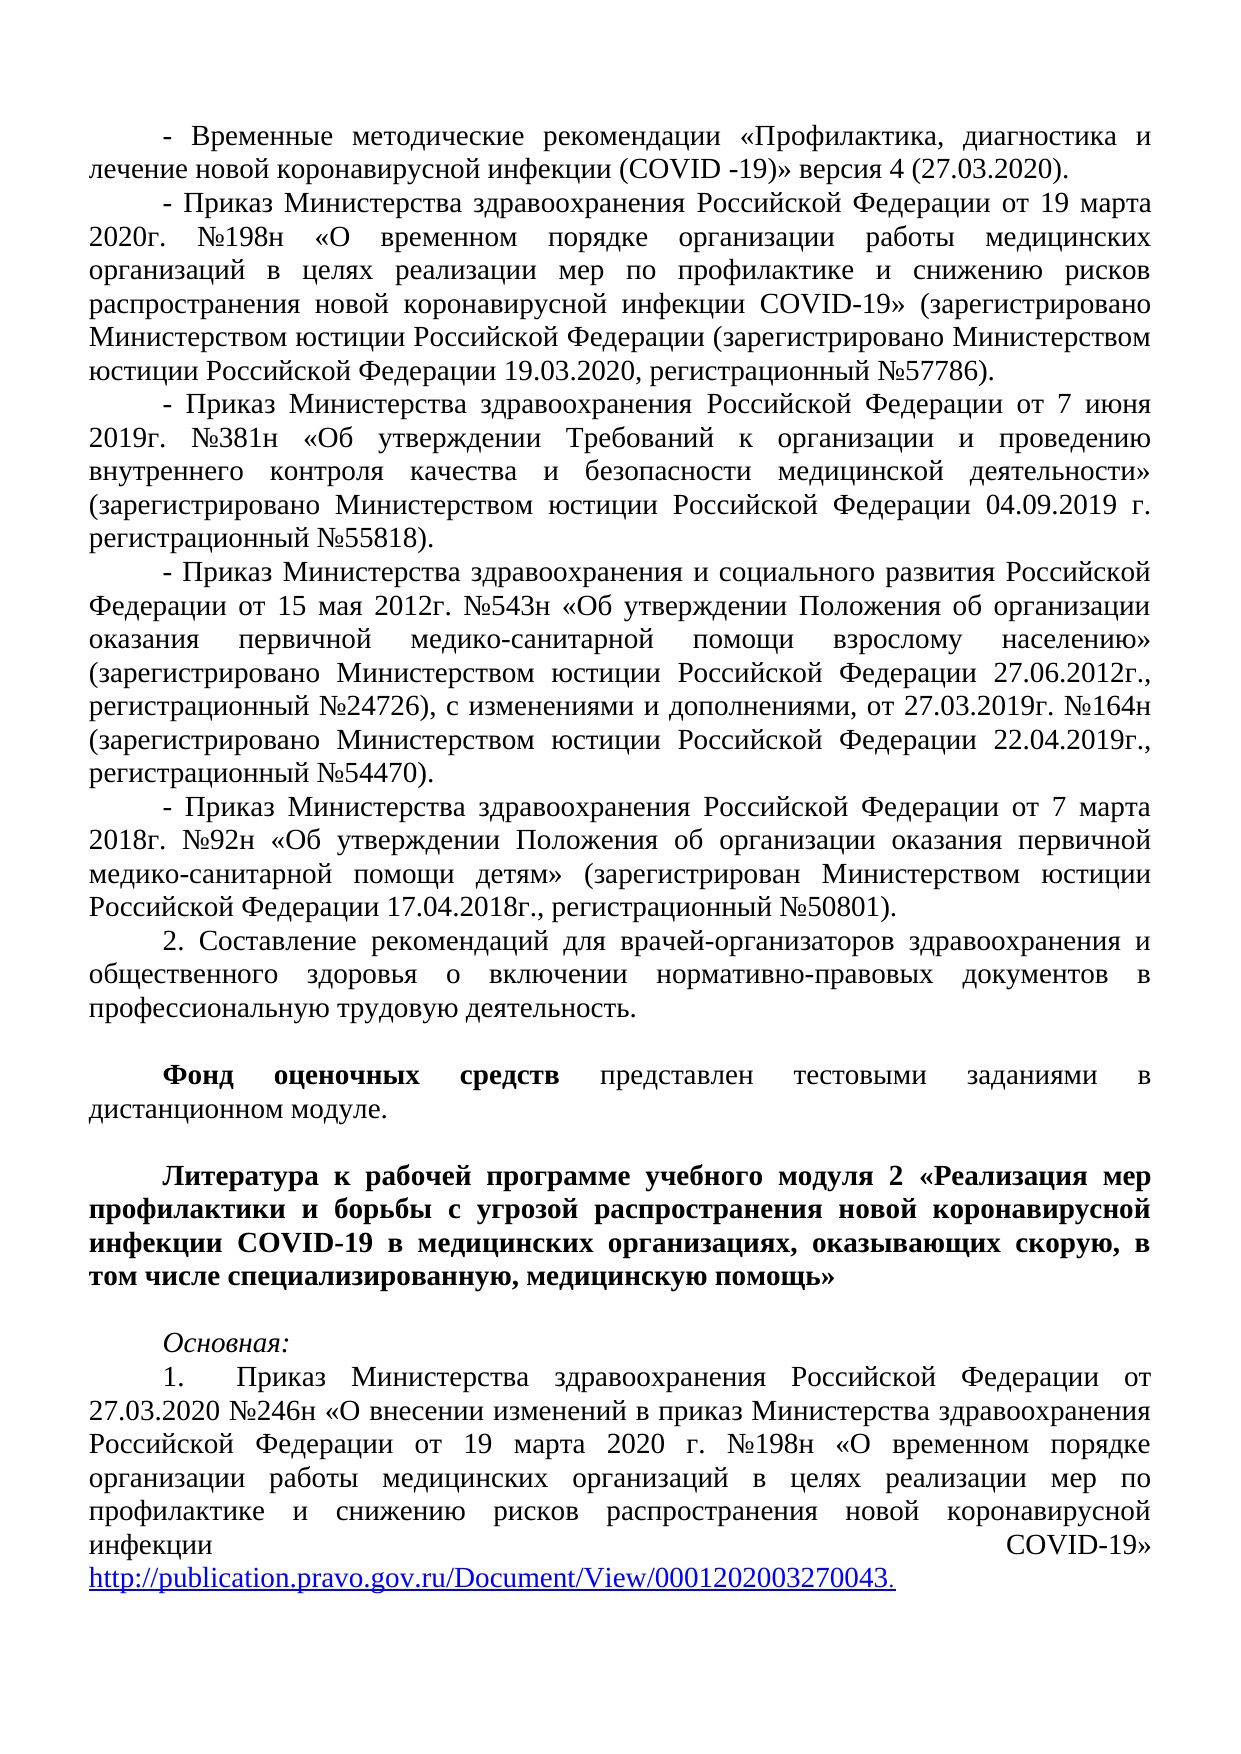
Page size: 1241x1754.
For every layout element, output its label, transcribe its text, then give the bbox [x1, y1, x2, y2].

text Основная: [89, 1326, 1152, 1359]
text Литература к рабочей программе учебного модуля 2 «Реализация мер профилактики и борьбы с угрозой распространения новой коронавирусной инфекции COVID-19 в медицинских организациях, оказывающих скорую, в том числе специализированную, медицинскую помощь» [89, 1158, 1152, 1292]
list - Приказ Министерства здравоохранения и социального развития Российской Федерации от 15 мая 2012г. №543н «Об утверждении Положения об организации оказания первичной медико-санитарной помощи взрослому населению» (зарегистрировано Министерством юстиции Российской Федерации 27.06.2012г., регистрационный №24726), с изменениями и дополнениями, от 27.03.2019г. №164н (зарегистрировано Министерством юстиции Российской Федерации 22.04.2019г., регистрационный №54470). [89, 554, 1152, 789]
list - Приказ Министерства здравоохранения Российской Федерации от 7 июня 2019г. №381н «Об утверждении Требований к организации и проведению внутреннего контроля качества и безопасности медицинской деятельности» (зарегистрировано Министерством юстиции Российской Федерации 04.09.2019 г. регистрационный №55818). [89, 386, 1152, 554]
list Приказ Министерства здравоохранения Российской Федерации от 27.03.2020 №246н «О внесении изменений в приказ Министерства здравоохранения Российской Федерации от 19 марта 2020 г. №198н «О временном порядке организации работы медицинских организаций в целях реализации мер по профилактике и снижению рисков распространения новой коронавирусной инфекции COVID-19» http://publication.pravo.gov.ru/Document/View/0001202003270043. [89, 1359, 1152, 1594]
list - Приказ Министерства здравоохранения Российской Федерации от 19 марта 2020г. №198н «О временном порядке организации работы медицинских организаций в целях реализации мер по профилактике и снижению рисков распространения новой коронавирусной инфекции COVID-19» (зарегистрировано Министерством юстиции Российской Федерации (зарегистрировано Министерством юстиции Российской Федерации 19.03.2020, регистрационный №57786). [89, 185, 1152, 386]
list - Временные методические рекомендации «Профилактика, диагностика и лечение новой коронавирусной инфекции (COVID -19)» версия 4 (27.03.2020). [89, 118, 1152, 185]
text Фонд оценочных средств представлен тестовыми заданиями в дистанционном модуле. [89, 1057, 1152, 1124]
text 2. Составление рекомендаций для врачей-организаторов здравоохранения и общественного здоровья о включении нормативно-правовых документов в профессиональную трудовую деятельность. [89, 923, 1152, 1024]
list - Приказ Министерства здравоохранения Российской Федерации от 7 марта 2018г. №92н «Об утверждении Положения об организации оказания первичной медико-санитарной помощи детям» (зарегистрирован Министерством юстиции Российской Федерации 17.04.2018г., регистрационный №50801). [89, 789, 1152, 923]
